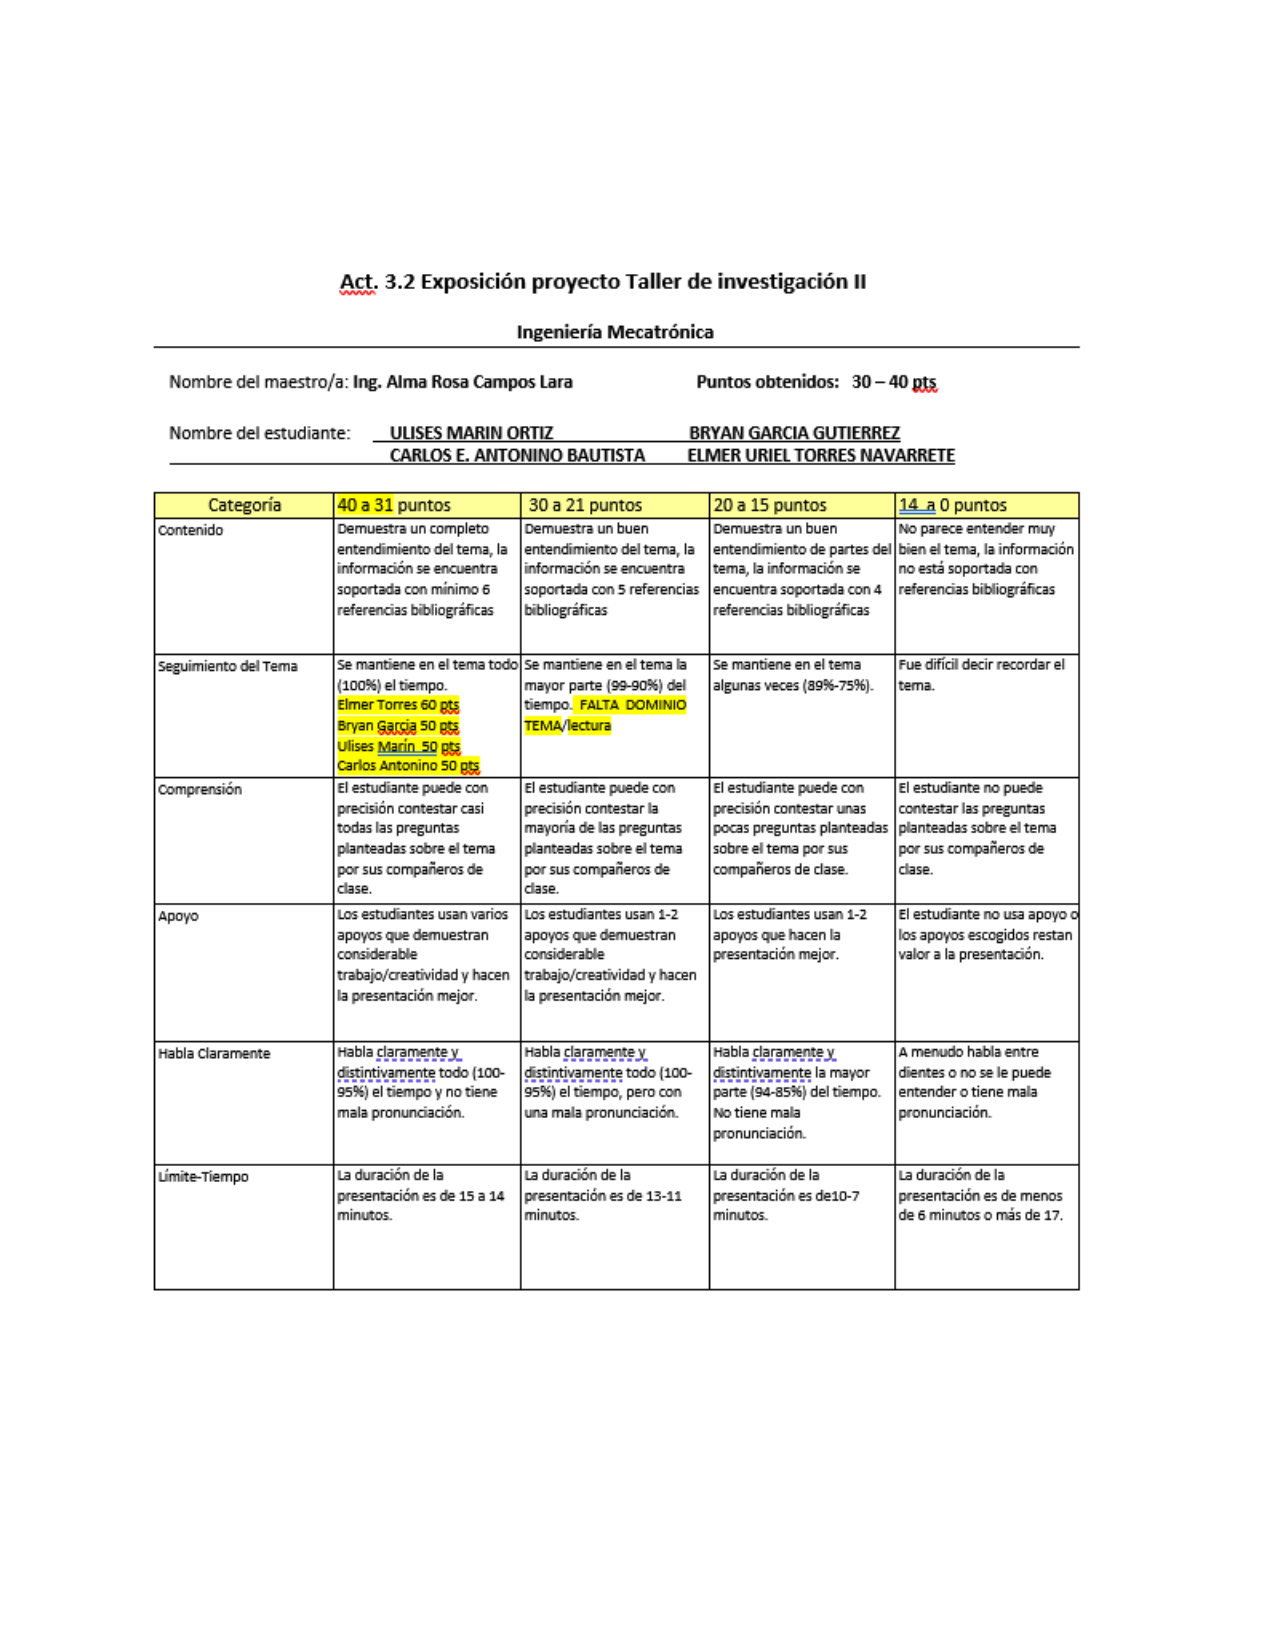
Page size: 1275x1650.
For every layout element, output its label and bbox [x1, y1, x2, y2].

picture [88, 248, 1112, 1306]
